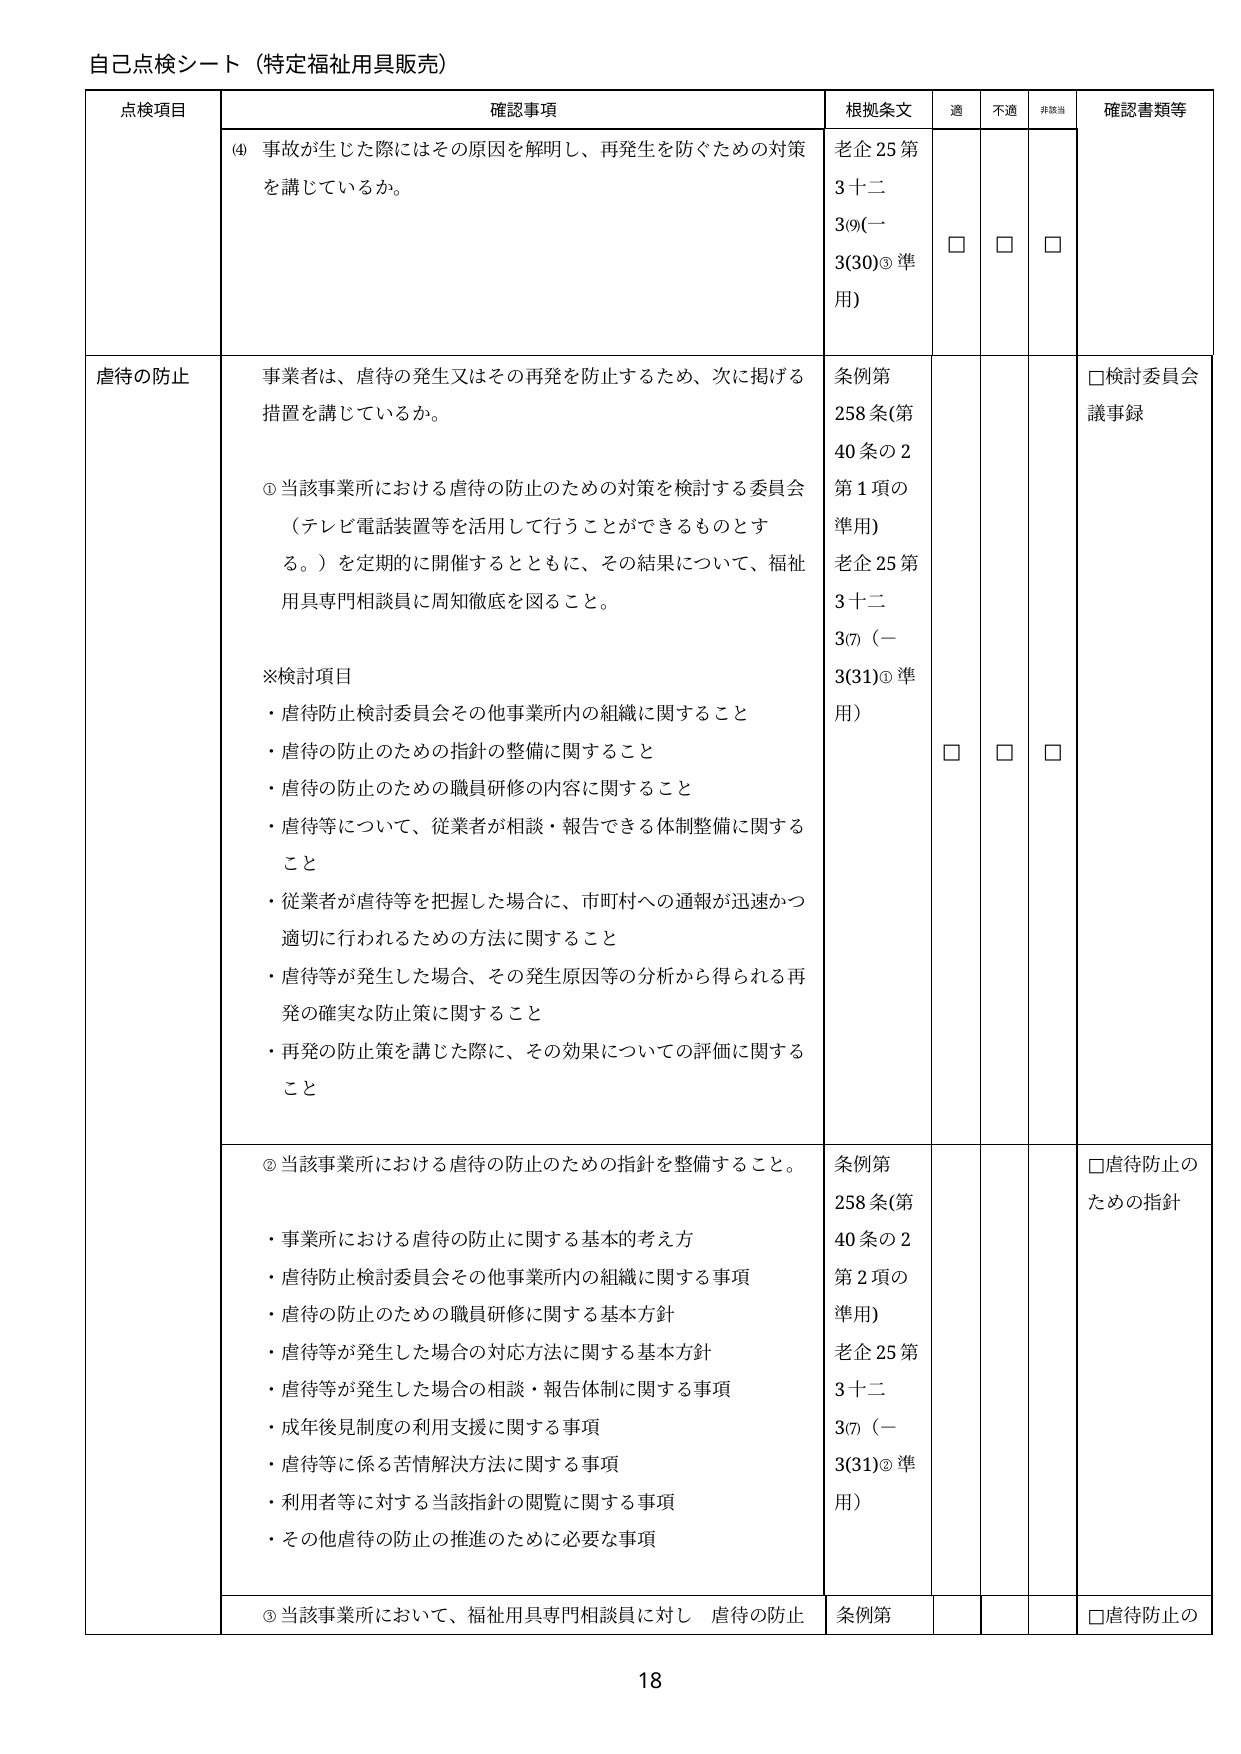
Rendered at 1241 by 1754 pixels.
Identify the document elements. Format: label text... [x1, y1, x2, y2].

table_cell [222, 356, 252, 1144]
table_cell 事故が生じた際にはその原因を解明し、再発生を防ぐための対策を講じているか。 [252, 130, 823, 355]
table_cell □検討委員会議事録 [1078, 356, 1211, 1144]
table_cell [982, 1596, 1028, 1633]
table_header 確認書類等 [1077, 91, 1213, 128]
table_cell □ [1029, 356, 1076, 1144]
table_cell [1029, 1145, 1076, 1595]
table_cell □ [932, 356, 980, 1144]
table_cell □ [1029, 130, 1076, 355]
table_cell [222, 1596, 252, 1633]
table_cell 虐待の防止 [86, 356, 220, 1633]
table_cell 事業者は、虐待の発生又はその再発を防止するため、次に掲げる措置を講じているか。 ①当該事業所における虐待の防止のための対策を検討する委員会（テレビ電話装置等を活用して行うことができるものとする。）を定期的に開催するとともに、その結果について、福祉用具専門相談員に周知徹底を図ること。 ※検討項目 ・虐待防止検討委員会その他事業所内の組織に関すること ・虐待の防止のための指針の整備に関すること ・虐待の防止のための職員研修の内容に関すること ・虐待等について、従業者が相談・報告できる体制整備に関すること ・従業者が虐待等を把握した場合に、市町村への通報が迅速かつ適切に行われるための方法に関すること ・虐待等が発生した場合、その発生原因等の分析から得られる再発の確実な防止策に関すること ・再発の防止策を講じた際に、その効果についての評価に関すること [252, 356, 823, 1144]
table_cell [222, 1145, 252, 1595]
table_header 不適 [981, 91, 1028, 128]
table_cell □虐待防止のための指針 [1078, 1145, 1211, 1595]
table_cell ⑷ [222, 130, 252, 355]
table_cell □虐待防止のための研修記録 [1078, 1596, 1211, 1633]
table_cell □ [981, 356, 1028, 1144]
table_header 点検項目 [86, 91, 220, 128]
table_header 根拠条文 [826, 91, 932, 128]
table_cell 老企25第3十二3⑼(一3(30)③準用) [825, 129, 932, 355]
table_header 適 [933, 91, 980, 128]
table_cell □ [933, 130, 980, 355]
table_cell 条例第258条(第40条の2第2項の準用) 老企25第3十二3⑺（－3(31)②準用） [825, 1145, 931, 1595]
table_cell [934, 1596, 980, 1633]
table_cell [252, 1596, 825, 1633]
table_cell ②当該事業所における虐待の防止のための指針を整備すること。 ・事業所における虐待の防止に関する基本的考え方 ・虐待防止検討委員会その他事業所内の組織に関する事項 ・虐待の防止のための職員研修に関する基本方針 ・虐待等が発生した場合の対応方法に関する基本方針 ・虐待等が発生した場合の相談・報告体制に関する事項 ・成年後見制度の利用支援に関する事項 ・虐待等に係る苦情解決方法に関する事項 ・利用者等に対する当該指針の閲覧に関する事項 ・その他虐待の防止の推進のために必要な事項 [252, 1145, 823, 1595]
table_header 非該当 [1029, 91, 1076, 128]
table_cell □ [981, 130, 1028, 355]
table_cell [981, 1145, 1028, 1595]
table_cell 条例第258条(第40条の2第1項の準用) 老企25第3十二3⑺（－3(31)①準用） [825, 356, 931, 1144]
table_cell [1029, 1596, 1076, 1633]
table_cell [932, 1145, 980, 1595]
table_header 確認事項 [222, 91, 824, 128]
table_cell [827, 1596, 933, 1633]
